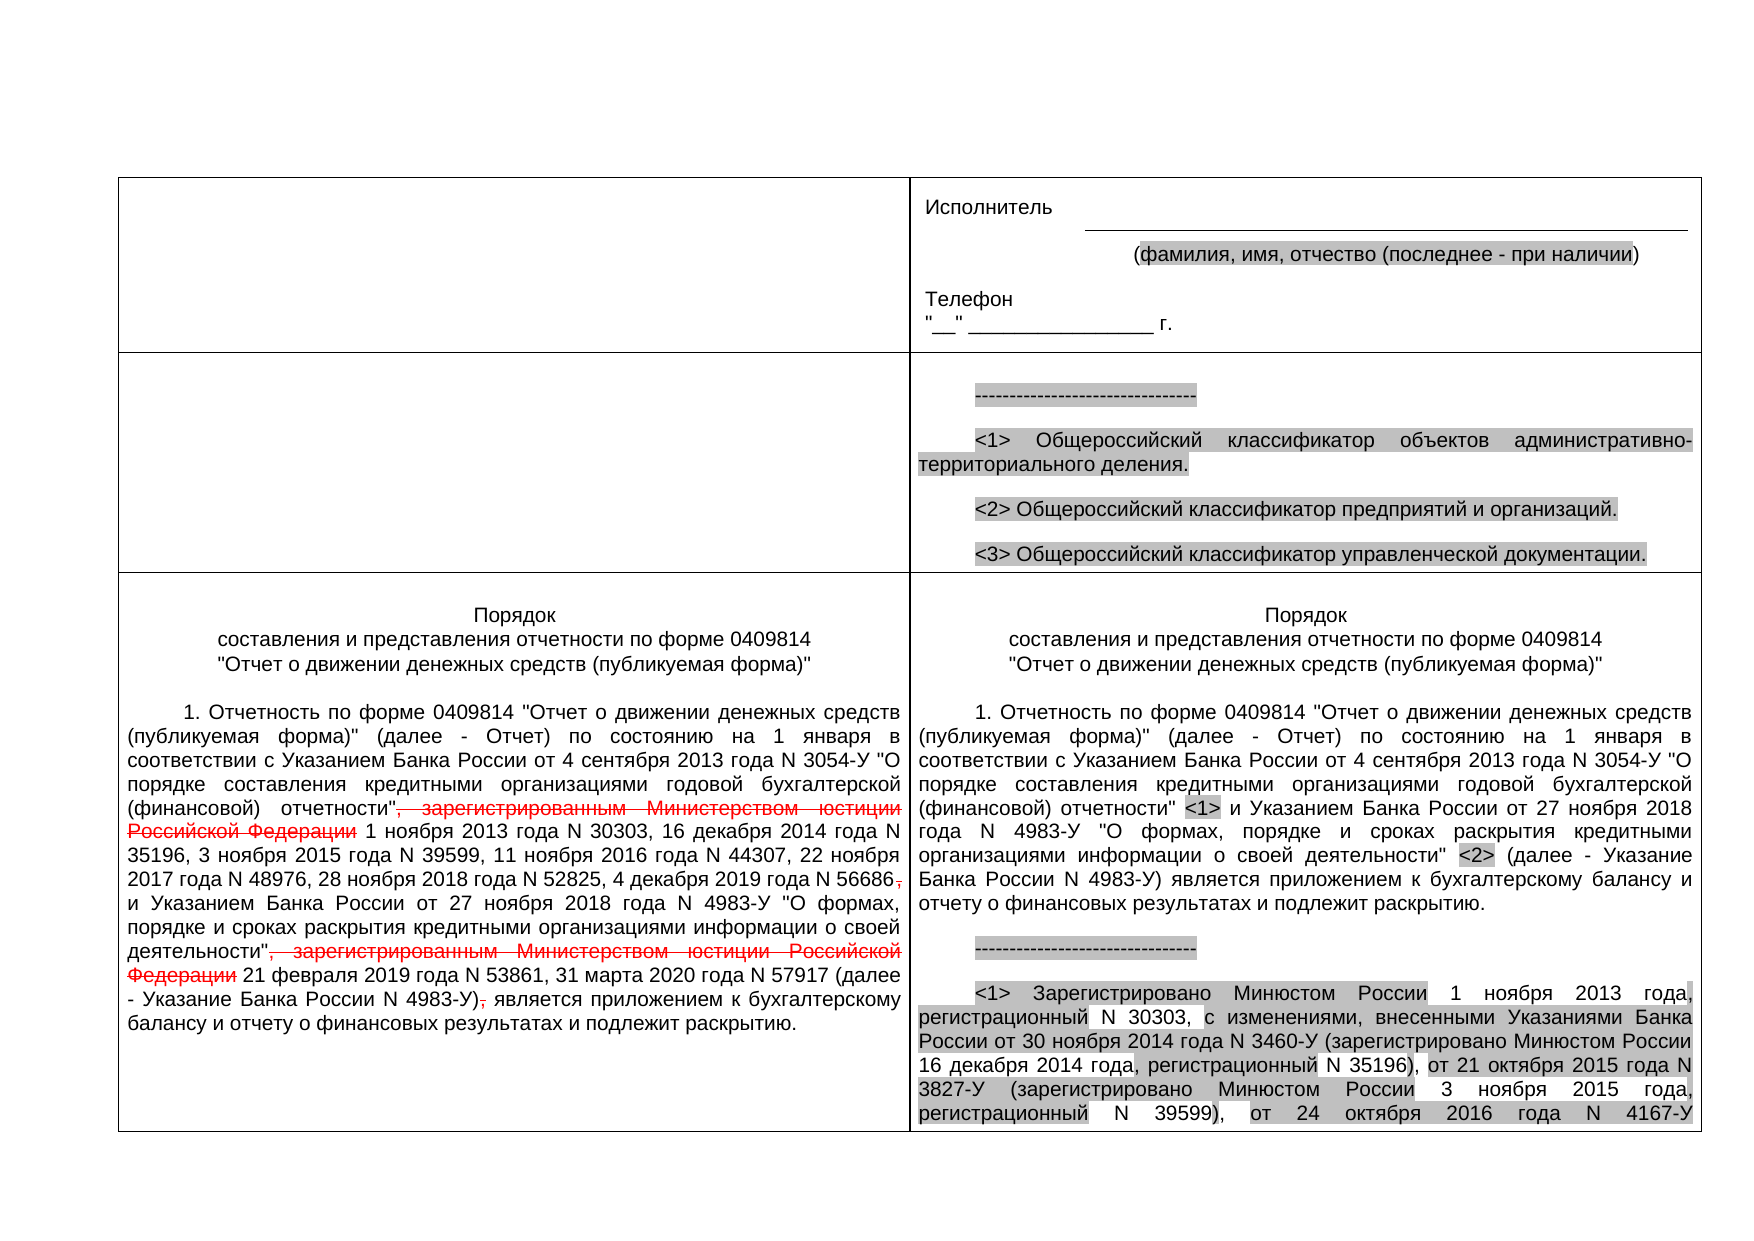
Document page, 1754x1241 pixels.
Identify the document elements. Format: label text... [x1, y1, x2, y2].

table_cell -------------------------------- <1> Общероссийский классификатор объектов административно-территориального деления. <2> Общероссийский классификатор предприятий и организаций. <3> Общероссийский классификатор управленческой документации. [911, 353, 1701, 572]
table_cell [119, 573, 909, 1131]
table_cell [911, 573, 1701, 1131]
table_cell [119, 353, 909, 572]
table_cell [911, 178, 1701, 352]
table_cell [119, 178, 909, 352]
